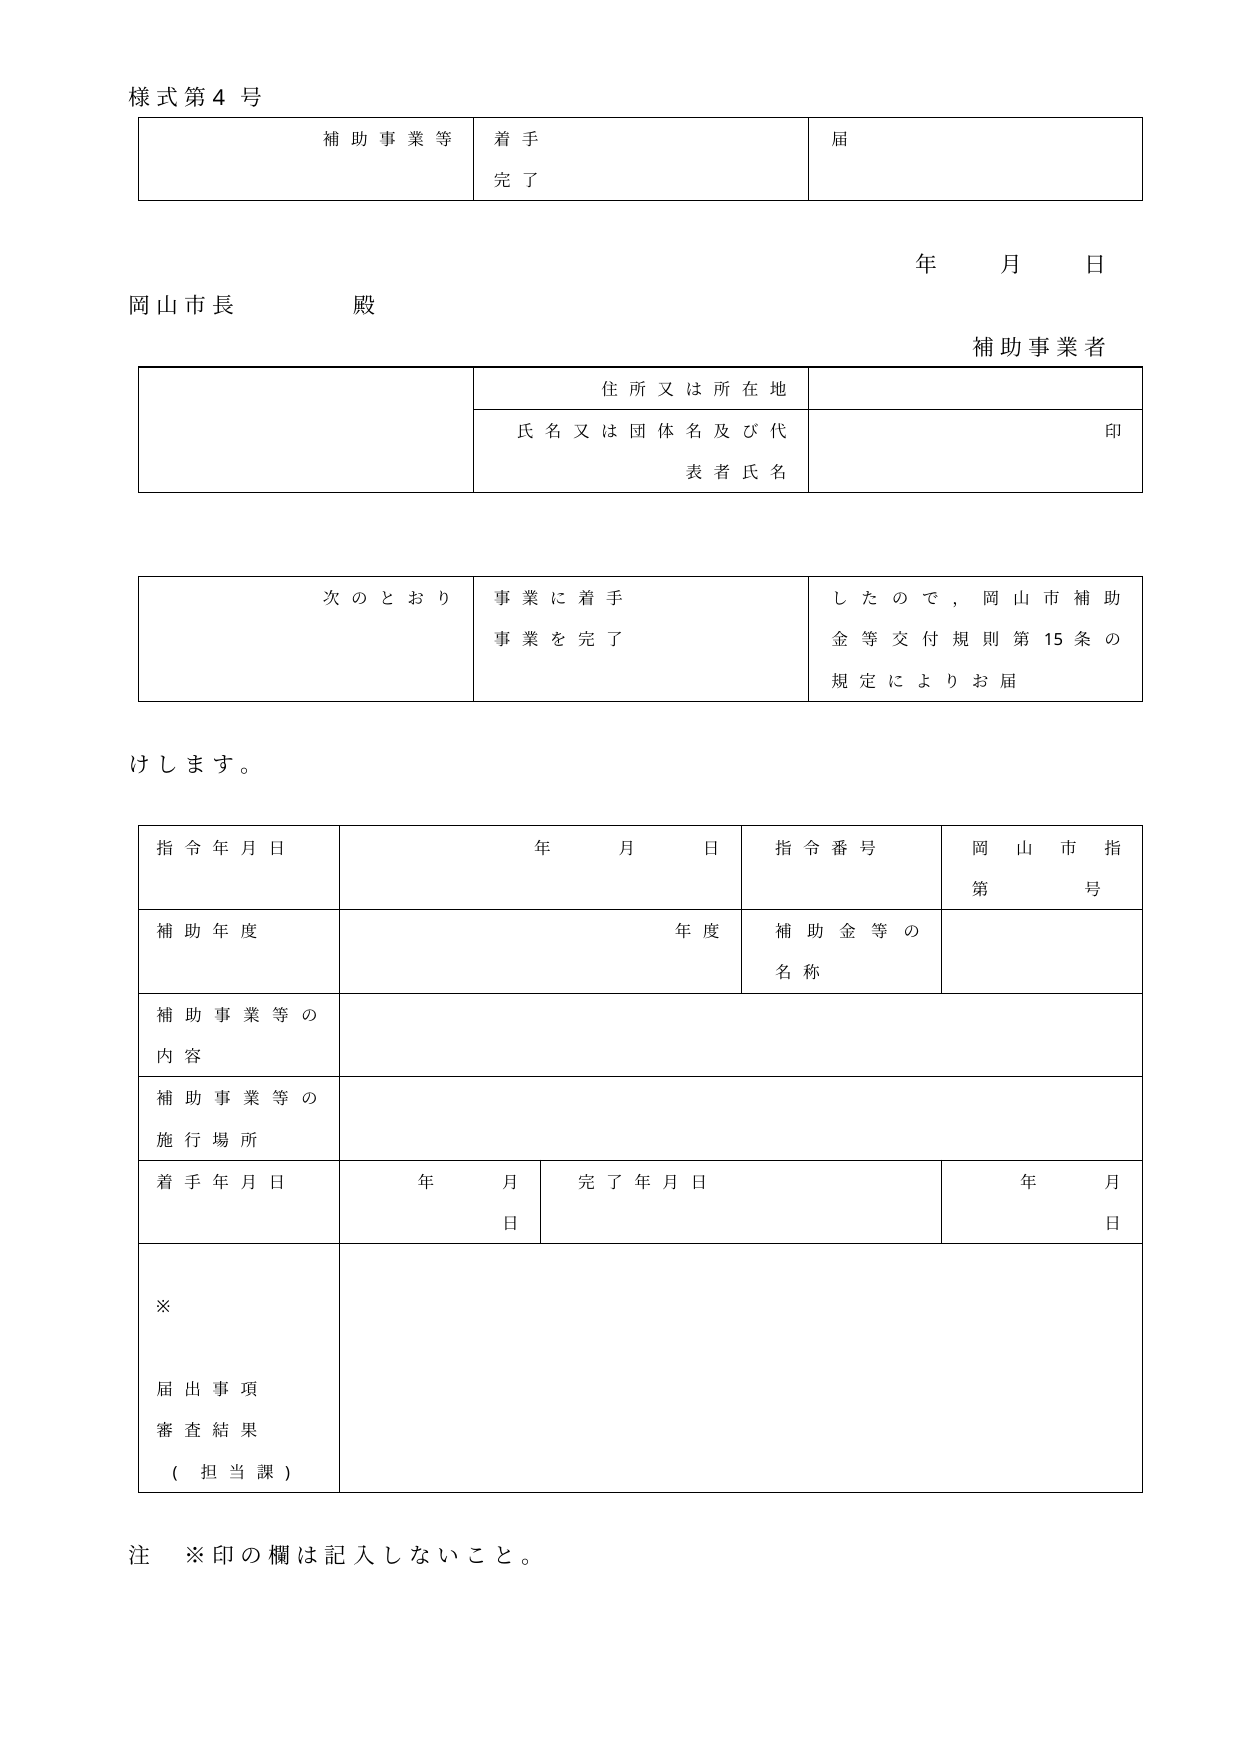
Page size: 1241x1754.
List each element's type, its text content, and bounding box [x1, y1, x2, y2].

table_cell 補助事業等の施行場所 [139, 1077, 339, 1159]
text 年 月 日 [128, 243, 1112, 284]
table_cell 補助年度 [139, 910, 339, 992]
table_cell [942, 910, 1142, 992]
table_cell [340, 1244, 1142, 1492]
table_cell [340, 994, 1142, 1076]
table_cell 年度 [340, 910, 741, 992]
table_header [809, 368, 1142, 409]
table_header 年 月 日 [340, 826, 741, 909]
table_header 補助事業等 [139, 118, 473, 200]
text 補助事業者 [128, 325, 1112, 366]
table_header [139, 368, 473, 492]
text 岡山市長 殿 [128, 284, 1112, 325]
text 注 ※印の欄は記入しないこと。 [128, 1534, 1112, 1575]
table_cell 完了年月日 [541, 1161, 941, 1243]
table_header 着手 完了 [474, 118, 808, 200]
table_header 指令番号 [742, 826, 941, 909]
table_header 住所又は所在地 [474, 368, 808, 409]
table_header したので，岡山市補助金等交付規則第15条の規定によりお届 [809, 577, 1142, 701]
text けします。 [128, 743, 1112, 784]
table_cell [340, 1077, 1142, 1159]
table_cell 着手年月日 [139, 1161, 339, 1243]
table_header 次のとおり [139, 577, 473, 701]
table_cell 氏名又は団体名及び代表者氏名 [474, 410, 808, 492]
table_header 事業に着手 事業を完了 [474, 577, 808, 701]
table_cell 年 月 日 [942, 1161, 1142, 1243]
table_cell 補助金等の名称 [742, 910, 941, 992]
table_header 指令年月日 [139, 826, 339, 909]
table_cell ※ 届出事項 審査結果 (担当課) [139, 1244, 339, 1492]
table_cell 年 月 日 [340, 1161, 540, 1243]
table_cell 印 [809, 410, 1142, 492]
table_cell 補助事業等の内容 [139, 994, 339, 1076]
text 様式第4号 [128, 76, 1112, 117]
table_header 岡山市指 第 号 [942, 826, 1142, 909]
table_header 届 [809, 118, 1142, 200]
